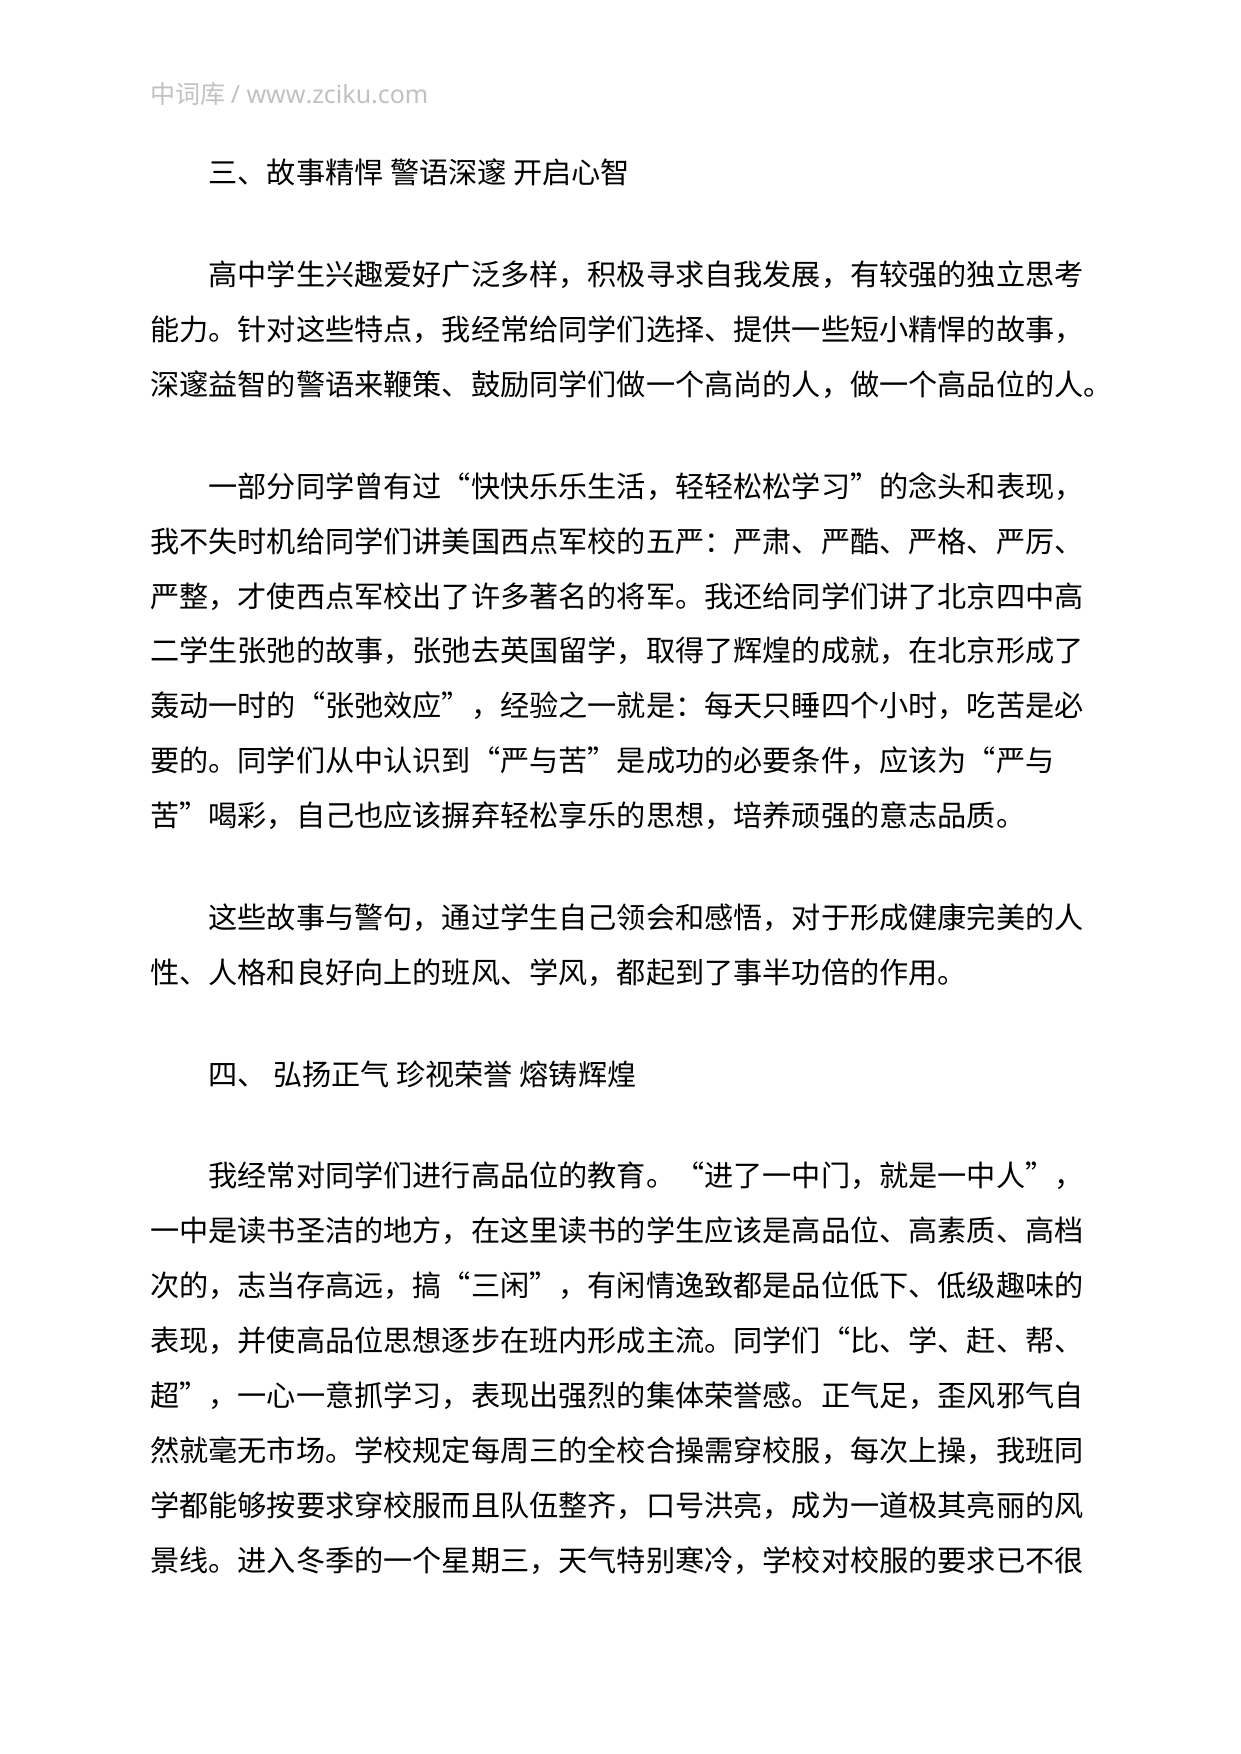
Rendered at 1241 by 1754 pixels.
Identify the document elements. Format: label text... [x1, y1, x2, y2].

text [150, 1153, 1090, 1579]
text 四、 弘扬正气 珍视荣誉 熔铸辉煌 [150, 1051, 1090, 1093]
text 三、故事精悍 警语深邃 开启心智 [150, 150, 1090, 192]
text 这些故事与警句，通过学生自己领会和感悟，对于形成健康完美的人性、人格和良好向上的班风、学风，都起到了事半功倍的作用。 [150, 894, 1090, 992]
text 一部分同学曾有过“快快乐乐生活，轻轻松松学习”的念头和表现，我不失时机给同学们讲美国西点军校的五严：严肃、严酷、严格、严厉、严整，才使西点军校出了许多著名的将军。我还给同学们讲了北京四中高二学生张弛的故事，张弛去英国留学，取得了辉煌的成就，在北京形成了轰动一时的“张弛效应”，经验之一就是：每天只睡四个小时，吃苦是必要的。同学们从中认识到“严与苦”是成功的必要条件，应该为“严与苦”喝彩，自己也应该摒弃轻松享乐的思想，培养顽强的意志品质。 [150, 463, 1090, 835]
text 高中学生兴趣爱好广泛多样，积极寻求自我发展，有较强的独立思考能力。针对这些特点，我经常给同学们选择、提供一些短小精悍的故事，深邃益智的警语来鞭策、鼓励同学们做一个高尚的人，做一个高品位的人。 [150, 252, 1090, 404]
